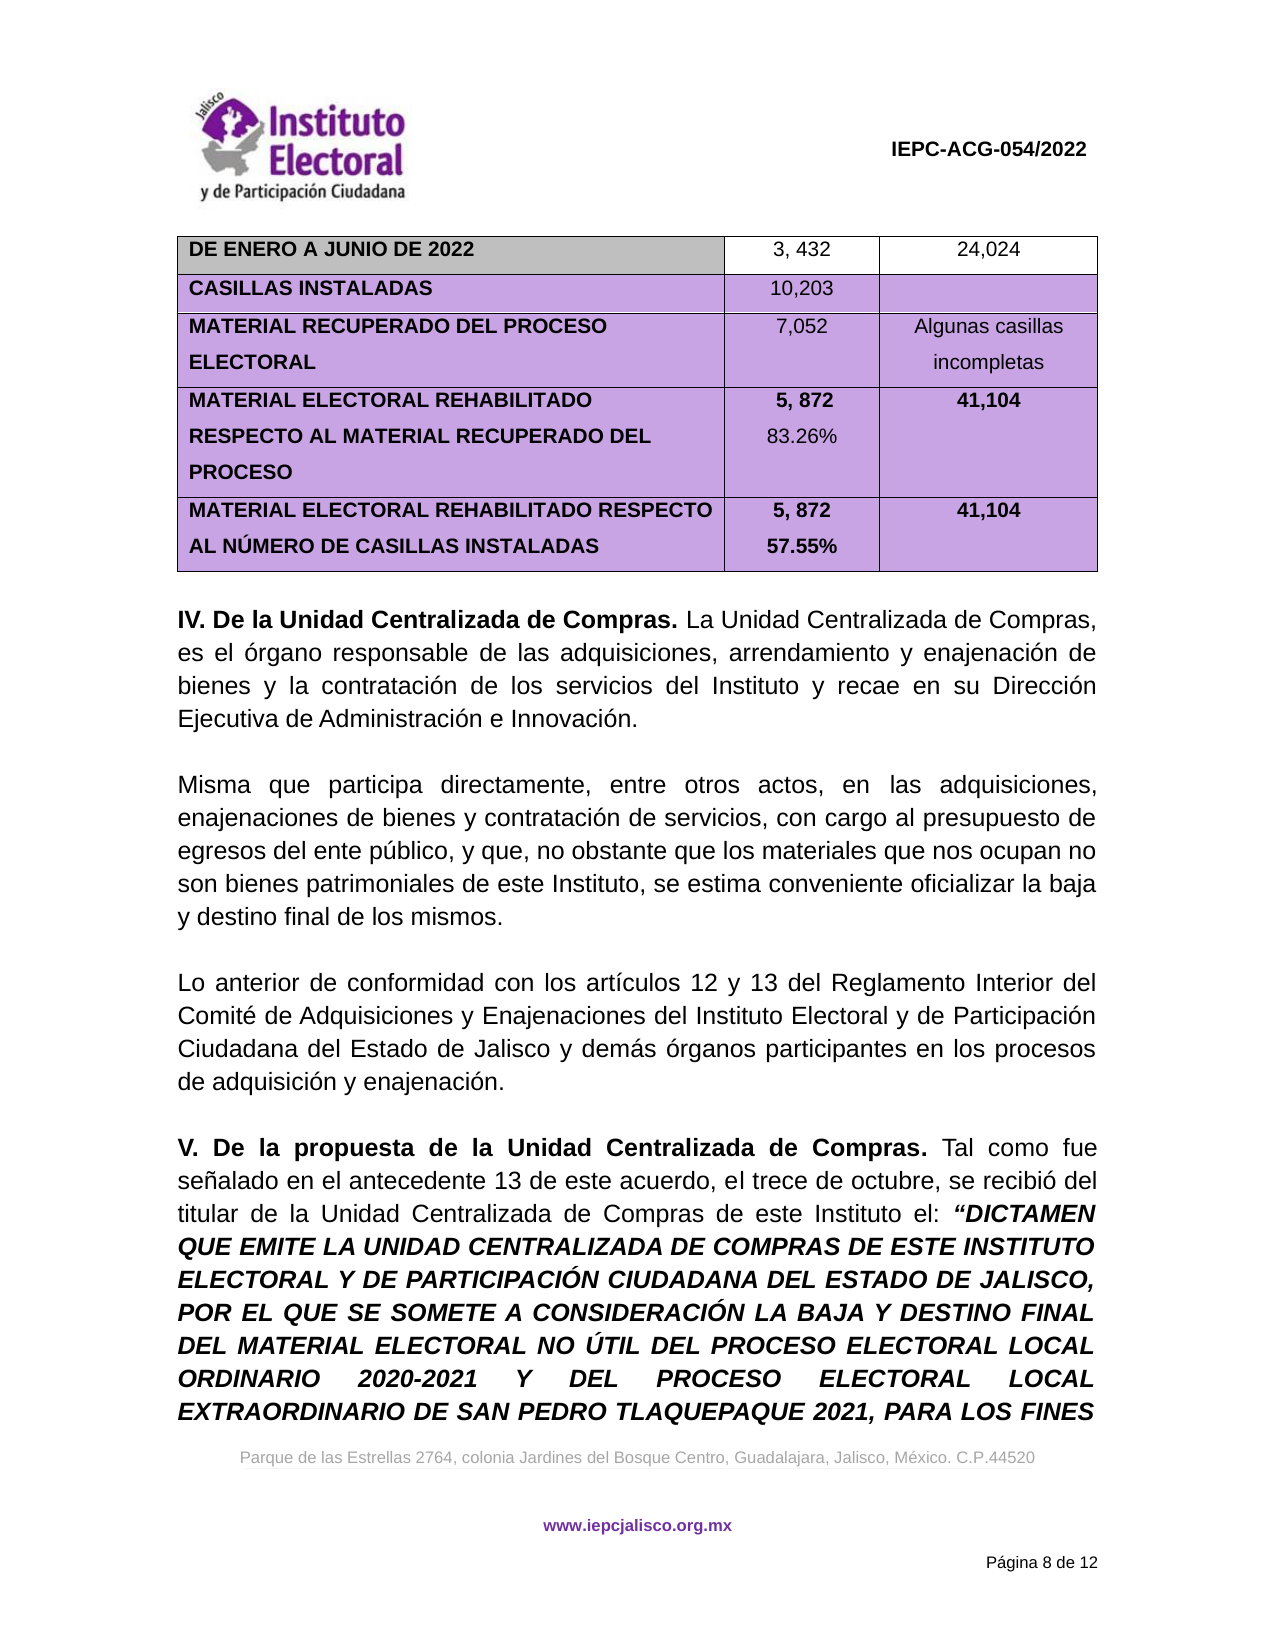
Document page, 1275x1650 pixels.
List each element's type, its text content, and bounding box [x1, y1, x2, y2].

table_cell 41,104 [880, 388, 1097, 497]
table_cell MATERIAL RECUPERADO DEL PROCESO ELECTORAL [178, 314, 724, 387]
table_cell Algunas casillas incompletas [880, 314, 1097, 387]
table_cell 3, 432 [725, 237, 879, 274]
table_cell MATERIAL ELECTORAL REHABILITADO RESPECTO AL MATERIAL RECUPERADO DEL PROCESO [178, 388, 724, 497]
table_cell 10,203 [725, 275, 879, 312]
table_cell 7,052 [725, 314, 879, 387]
table_cell [880, 275, 1097, 312]
table_cell DE ENERO A JUNIO DE 2022 [178, 237, 724, 274]
table_cell CASILLAS INSTALADAS [178, 275, 724, 312]
text Lo anterior de conformidad con los artículos 12 y 13 del Reglamento Interior del Comité de Adquisiciones y Enajenaciones del Instituto Electoral y de Participación Ciudadana del Estado de Jalisco y demás órganos participantes en los procesos de adquisición y enajenación. [177, 968, 1098, 1096]
table_cell 5, 872 57.55% [725, 498, 879, 571]
table_cell MATERIAL ELECTORAL REHABILITADO RESPECTO AL NÚMERO DE CASILLAS INSTALADAS [178, 498, 724, 571]
text Misma que participa directamente, entre otros actos, en las adquisiciones, enajenaciones de bienes y contratación de servicios, con cargo al presupuesto de egresos del ente público, y que, no obstante que los materiales que nos ocupan no son bienes patrimoniales de este Instituto, se estima conveniente oficializar la baja y destino final de los mismos. [177, 770, 1098, 931]
table_cell 24,024 [880, 237, 1097, 274]
text IV. De la Unidad Centralizada de Compras. La Unidad Centralizada de Compras, es el órgano responsable de las adquisiciones, arrendamiento y enajenación de bienes y la contratación de los servicios del Instituto y recae en su Dirección Ejecutiva de Administración e Innovación. [177, 605, 1098, 732]
table_cell 41,104 [880, 498, 1097, 571]
picture [190, 88, 412, 212]
table_cell 5, 872 83.26% [725, 388, 879, 497]
